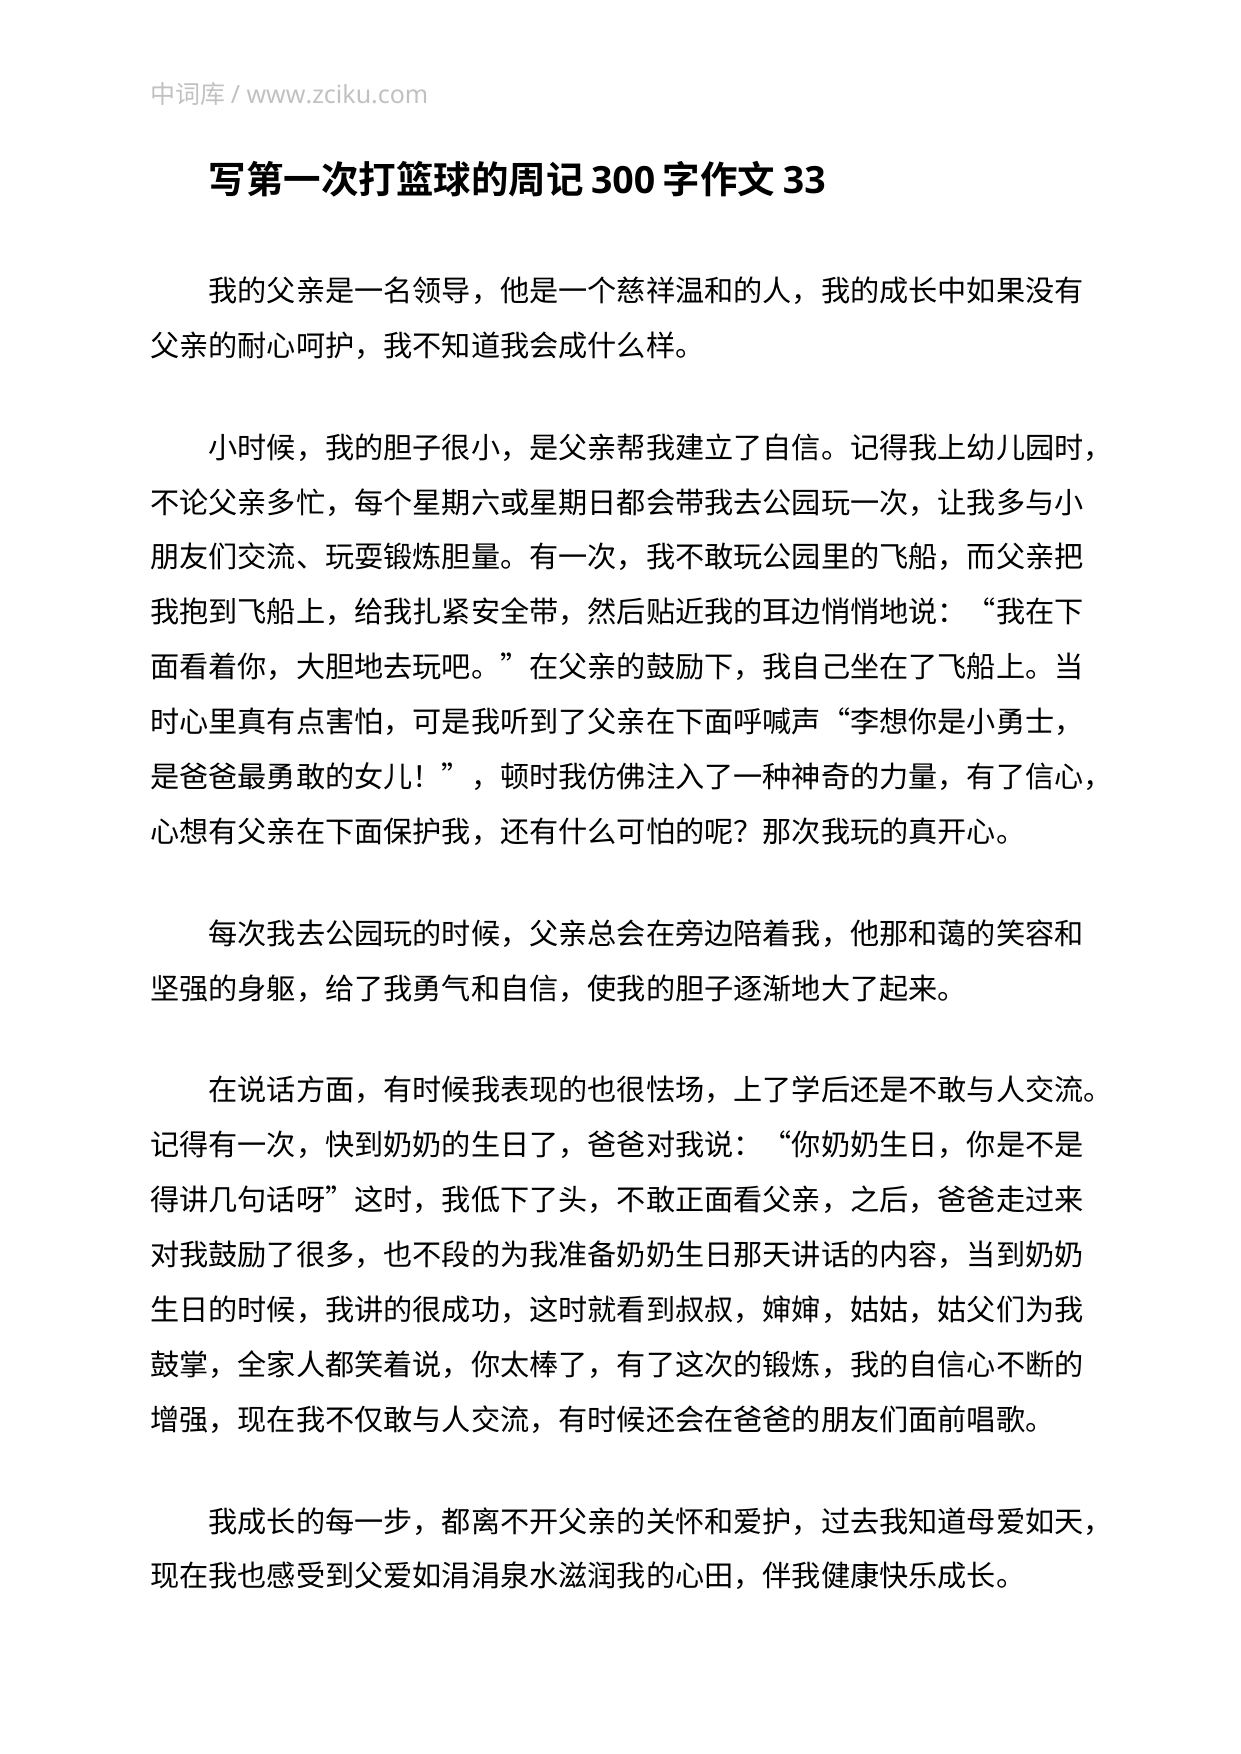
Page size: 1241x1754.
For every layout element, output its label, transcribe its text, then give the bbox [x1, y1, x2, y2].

text 每次我去公园玩的时候，父亲总会在旁边陪着我，他那和蔼的笑容和坚强的身躯，给了我勇气和自信，使我的胆子逐渐地大了起来。 [150, 910, 1090, 1007]
text 写第一次打篮球的周记300字作文33 [150, 150, 1090, 204]
text 我成长的每一步，都离不开父亲的关怀和爱护，过去我知道母爱如天，现在我也感受到父爱如涓涓泉水滋润我的心田，伴我健康快乐成长。 [150, 1498, 1090, 1595]
text 我的父亲是一名领导，他是一个慈祥温和的人，我的成长中如果没有父亲的耐心呵护，我不知道我会成什么样。 [150, 268, 1090, 365]
text 在说话方面，有时候我表现的也很怯场，上了学后还是不敢与人交流。记得有一次，快到奶奶的生日了，爸爸对我说：“你奶奶生日，你是不是得讲几句话呀”这时，我低下了头，不敢正面看父亲，之后，爸爸走过来对我鼓励了很多，也不段的为我准备奶奶生日那天讲话的内容，当到奶奶生日的时候，我讲的很成功，这时就看到叔叔，婶婶，姑姑，姑父们为我鼓掌，全家人都笑着说，你太棒了，有了这次的锻炼，我的自信心不断的增强，现在我不仅敢与人交流，有时候还会在爸爸的朋友们面前唱歌。 [150, 1067, 1090, 1439]
text 小时候，我的胆子很小，是父亲帮我建立了自信。记得我上幼儿园时，不论父亲多忙，每个星期六或星期日都会带我去公园玩一次，让我多与小朋友们交流、玩耍锻炼胆量。有一次，我不敢玩公园里的飞船，而父亲把我抱到飞船上，给我扎紧安全带，然后贴近我的耳边悄悄地说：“我在下面看着你，大胆地去玩吧。”在父亲的鼓励下，我自己坐在了飞船上。当时心里真有点害怕，可是我听到了父亲在下面呼喊声“李想你是小勇士，是爸爸最勇敢的女儿！”，顿时我仿佛注入了一种神奇的力量，有了信心，心想有父亲在下面保护我，还有什么可怕的呢？那次我玩的真开心。 [150, 424, 1090, 851]
